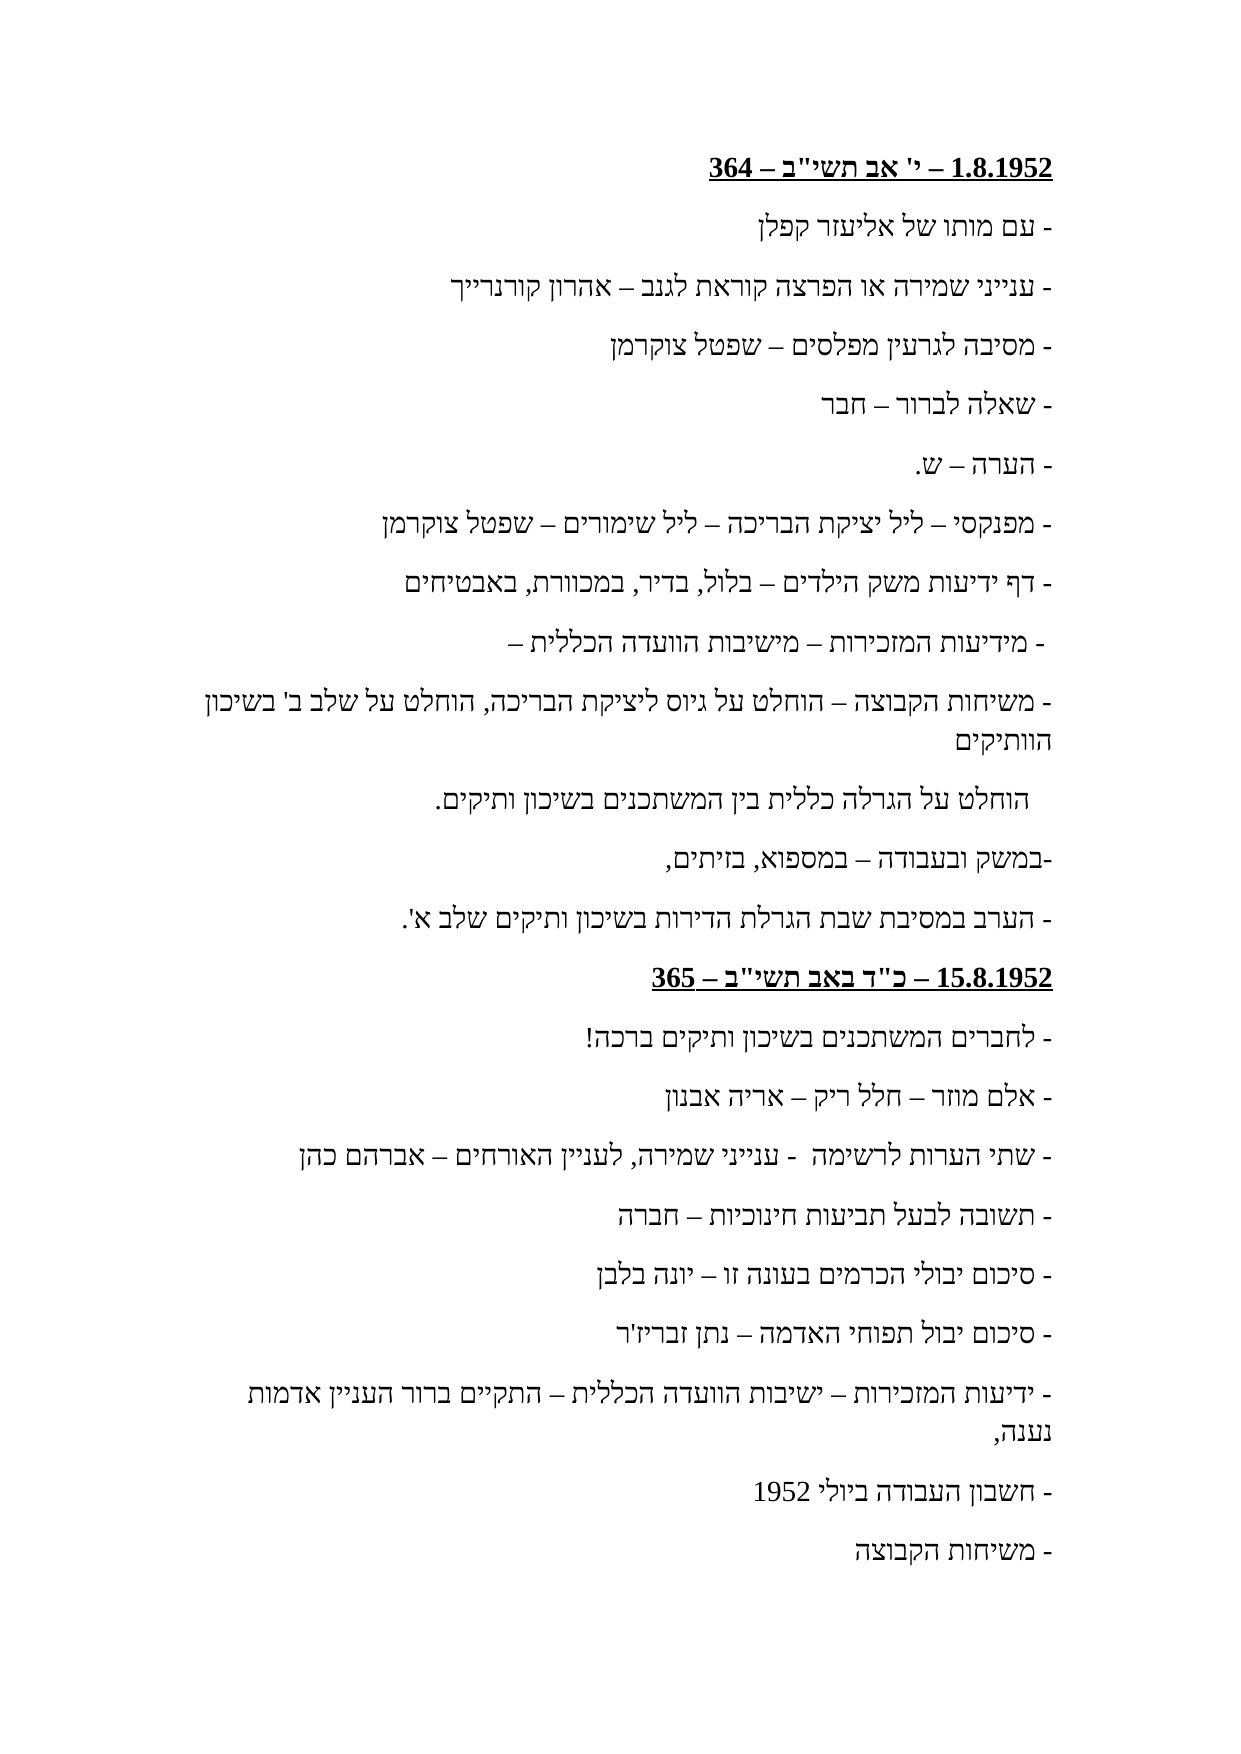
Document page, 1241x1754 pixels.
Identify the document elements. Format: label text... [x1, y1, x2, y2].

text 15.8.1952 – כ"ד באב תשי"ב – 365 [187, 960, 1053, 994]
text - תשובה לבעל תביעות חינוכיות – חברה [187, 1198, 1053, 1231]
text הוחלט על הגרלה כללית בין המשתכנים בשיכון ותיקים. [187, 782, 1053, 816]
text - שאלה לברור – חבר [187, 387, 1053, 421]
text - חשבון העבודה ביולי 1952 [187, 1474, 1053, 1507]
text - שתי הערות לרשימה - ענייני שמירה, לעניין האורחים – אברהם כהן [187, 1138, 1053, 1172]
text - ענייני שמירה או הפרצה קוראת לגנב – אהרון קורנרייך [187, 269, 1053, 302]
text -במשק ובעבודה – במספוא, בזיתים, [187, 842, 1053, 875]
text - הערב במסיבת שבת הגרלת הדירות בשיכון ותיקים שלב א'. [187, 901, 1053, 934]
text - סיכום יבול תפוחי האדמה – נתן זבריז'ר [187, 1317, 1053, 1350]
text - ידיעות המזכירות – ישיבות הוועדה הכללית – התקיים ברור העניין אדמות נענה, [187, 1376, 1053, 1448]
text - הערה – ש. [187, 447, 1053, 480]
text - עם מותו של אליעזר קפלן [187, 209, 1053, 243]
text - לחברים המשתכנים בשיכון ותיקים ברכה! [187, 1020, 1053, 1053]
text - מידיעות המזכירות – מישיבות הוועדה הכללית – [187, 625, 1053, 658]
text - אלם מוזר – חלל ריק – אריה אבנון [187, 1079, 1053, 1113]
text - משיחות הקבוצה [187, 1533, 1053, 1567]
text 1.8.1952 – י' אב תשי"ב – 364 [187, 150, 1053, 183]
text - סיכום יבולי הכרמים בעונה זו – יונה בלבן [187, 1257, 1053, 1291]
text - משיחות הקבוצה – הוחלט על גיוס ליציקת הבריכה, הוחלט על שלב ב' בשיכון הוותיקים [187, 684, 1053, 756]
text - מסיבה לגרעין מפלסים – שפטל צוקרמן [187, 328, 1053, 362]
text - דף ידיעות משק הילדים – בלול, בדיר, במכוורת, באבטיחים [187, 566, 1053, 599]
text - מפנקסי – ליל יציקת הבריכה – ליל שימורים – שפטל צוקרמן [187, 506, 1053, 540]
